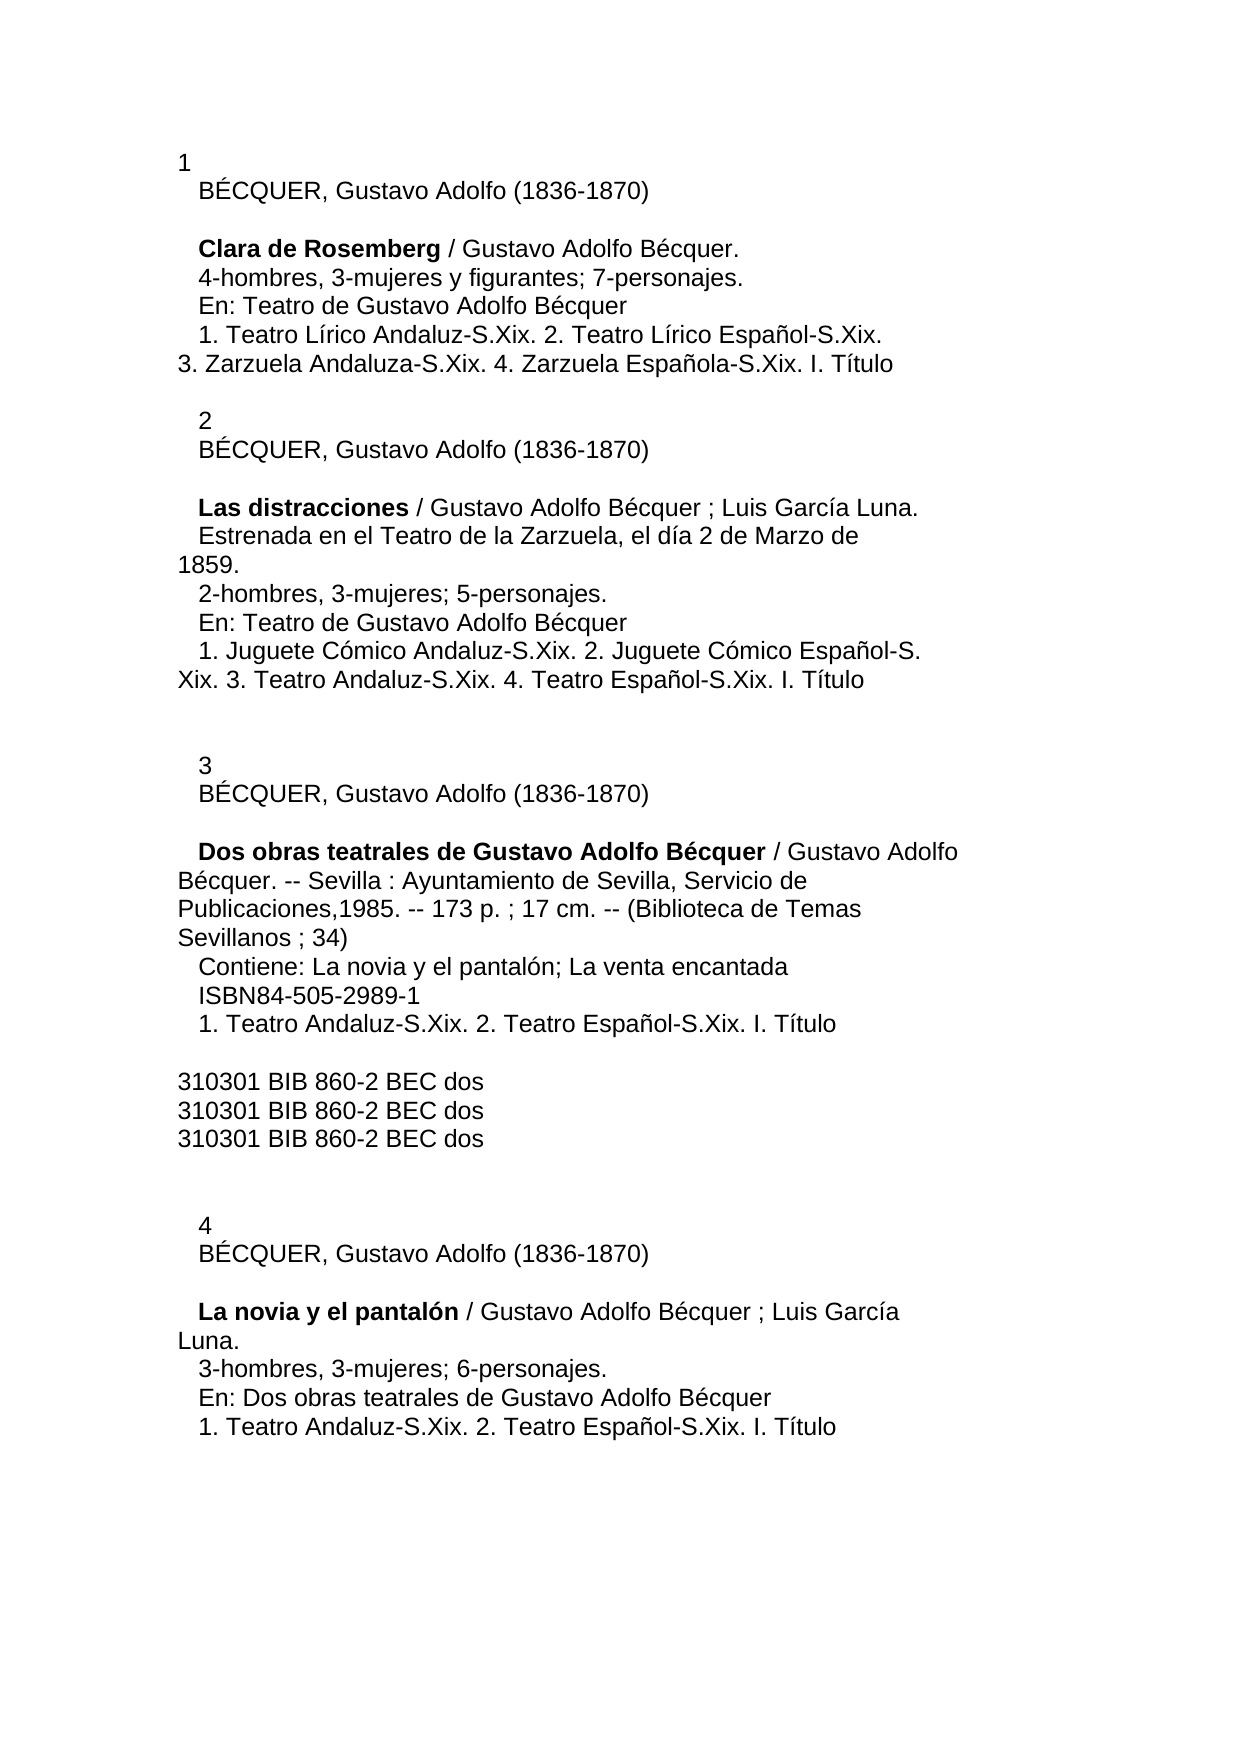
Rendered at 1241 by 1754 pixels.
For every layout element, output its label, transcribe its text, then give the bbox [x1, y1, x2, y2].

text Luna. [177, 1326, 1063, 1354]
text 1. Teatro Andaluz-S.Xix. 2. Teatro Español-S.Xix. I. Título [177, 1009, 1063, 1038]
text Sevillanos ; 34) [177, 923, 1063, 952]
text 3-hombres, 3-mujeres; 6-personajes. [177, 1354, 1063, 1383]
text En: Dos obras teatrales de Gustavo Adolfo Bécquer [177, 1383, 1063, 1412]
text Clara de Rosemberg / Gustavo Adolfo Bécquer. [177, 234, 1063, 263]
text Xix. 3. Teatro Andaluz-S.Xix. 4. Teatro Español-S.Xix. I. Título [177, 665, 1063, 694]
text 3 [177, 751, 1063, 779]
text Dos obras teatrales de Gustavo Adolfo Bécquer / Gustavo Adolfo [177, 837, 1063, 866]
text Bécquer. -- Sevilla : Ayuntamiento de Sevilla, Servicio de [177, 866, 1063, 894]
text 310301 BIB 860-2 BEC dos [177, 1067, 1063, 1096]
text En: Teatro de Gustavo Adolfo Bécquer [177, 291, 1063, 320]
text BÉCQUER, Gustavo Adolfo (1836-1870) [177, 435, 1063, 464]
text BÉCQUER, Gustavo Adolfo (1836-1870) [177, 1239, 1063, 1268]
text 1. Juguete Cómico Andaluz-S.Xix. 2. Juguete Cómico Español-S. [177, 636, 1063, 665]
text BÉCQUER, Gustavo Adolfo (1836-1870) [177, 779, 1063, 808]
text 4 [177, 1211, 1063, 1239]
text ISBN84-505-2989-1 [177, 981, 1063, 1009]
text Estrenada en el Teatro de la Zarzuela, el día 2 de Marzo de [177, 521, 1063, 550]
text Publicaciones,1985. -- 173 p. ; 17 cm. -- (Biblioteca de Temas [177, 894, 1063, 923]
text Las distracciones / Gustavo Adolfo Bécquer ; Luis García Luna. [177, 493, 1063, 521]
text 310301 BIB 860-2 BEC dos [177, 1096, 1063, 1124]
text En: Teatro de Gustavo Adolfo Bécquer [177, 608, 1063, 636]
text 1859. [177, 550, 1063, 579]
text 2-hombres, 3-mujeres; 5-personajes. [177, 579, 1063, 608]
text 310301 BIB 860-2 BEC dos [177, 1124, 1063, 1153]
text Contiene: La novia y el pantalón; La venta encantada [177, 952, 1063, 981]
text 1 [177, 148, 1063, 176]
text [177, 1297, 1063, 1326]
text BÉCQUER, Gustavo Adolfo (1836-1870) [177, 176, 1063, 205]
text 2 [177, 406, 1063, 435]
text 1. Teatro Lírico Andaluz-S.Xix. 2. Teatro Lírico Español-S.Xix. [177, 320, 1063, 349]
text 3. Zarzuela Andaluza-S.Xix. 4. Zarzuela Española-S.Xix. I. Título [177, 349, 1063, 378]
text 4-hombres, 3-mujeres y figurantes; 7-personajes. [177, 263, 1063, 291]
text 1. Teatro Andaluz-S.Xix. 2. Teatro Español-S.Xix. I. Título [177, 1412, 1063, 1441]
